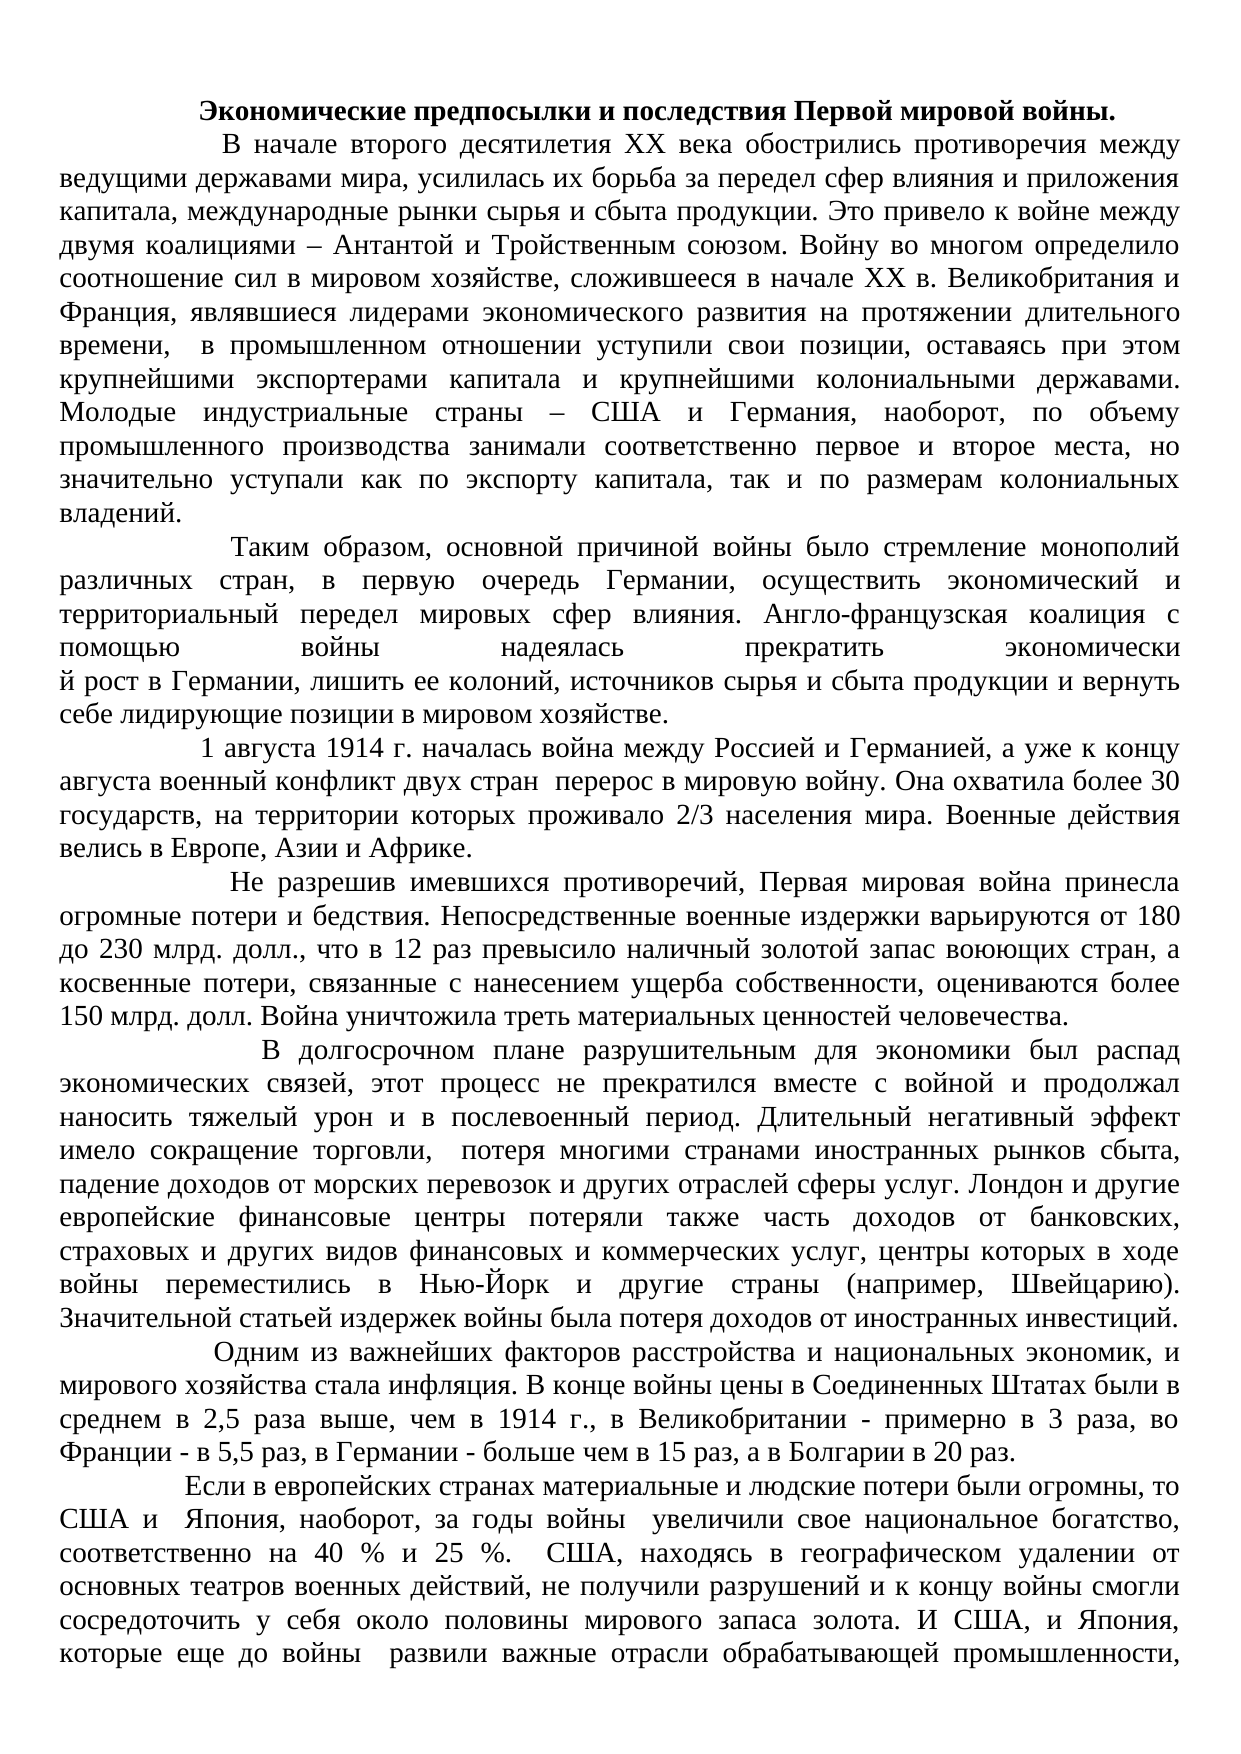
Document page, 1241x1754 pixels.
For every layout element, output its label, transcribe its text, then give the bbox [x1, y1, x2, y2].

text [59, 1468, 1181, 1669]
text Таким образом, основной причиной войны было стремление монополий различных стран, в первую очередь Германии, осуществить экономический и территориальный передел мировых сфер влияния. Англо-французская коалиция с помощью войны надеялась прекратить экономически й рост в Германии, лишить ее колоний, источников сырья и сбыта продукции и вернуть себе лидирующие позиции в мировом хозяйстве. [59, 529, 1181, 730]
text Экономические предпосылки и последствия Первой мировой войны. [59, 93, 1181, 126]
text Не разрешив имевшихся противоречий, Первая мировая война принесла огромные потери и бедствия. Непосредственные военные издержки варьируются от 180 до 230 млрд. долл., что в 12 раз превысило наличный золотой запас воюющих стран, а косвенные потери, связанные с нанесением ущерба собственности, оцениваются более 150 млрд. долл. Война уничтожила треть материальных ценностей человечества. [59, 864, 1181, 1032]
text В долгосрочном плане разрушительным для экономики был распад экономических связей, этот процесс не прекратился вместе с войной и продолжал наносить тяжелый урон и в послевоенный период. Длительный негативный эффект имело сокращение торговли, потеря многими странами иностранных рынков сбыта, падение доходов от морских перевозок и других отраслей сферы услуг. Лондон и другие европейские финансовые центры потеряли также часть доходов от банковских, страховых и других видов финансовых и коммерческих услуг, центры которых в ходе войны переместились в Нью-Йорк и другие страны (например, Швейцарию). Значительной статьей издержек войны была потеря доходов от иностранных инвестиций. [59, 1032, 1181, 1334]
text В начале второго десятилетия ХХ века обострились противоречия между ведущими державами мира, усилилась их борьба за передел сфер влияния и приложения капитала, международные рынки сырья и сбыта продукции. Это привело к войне между двумя коалициями – Антантой и Тройственным союзом. Войну во многом определило соотношение сил в мировом хозяйстве, сложившееся в начале ХХ в. Великобритания и Франция, являвшиеся лидерами экономического развития на протяжении длительного времени, в промышленном отношении уступили свои позиции, оставаясь при этом крупнейшими экспортерами капитала и крупнейшими колониальными державами. Молодые индустриальные страны – США и Германия, наоборот, по объему промышленного производства занимали соответственно первое и второе места, но значительно уступали как по экспорту капитала, так и по размерам колониальных владений. [59, 126, 1181, 529]
text 1 августа . началась война между Россией и Германией, а уже к концу августа военный конфликт двух стран перерос в мировую войну. Она охватила более 30 государств, на территории которых проживало 2/3 населения мира. Военные действия велись в Европе, Азии и Африке. [59, 730, 1181, 864]
text Одним из важнейших факторов расстройства и национальных экономик, и мирового хозяйства стала инфляция. В конце войны цены в Соединенных Штатах были в среднем в 2,5 раза выше, чем в ., в Великобритании - примерно в 3 раза, во Франции - в 5,5 раз, в Германии - больше чем в 15 раз, а в Болгарии в 20 раз. [59, 1334, 1181, 1468]
